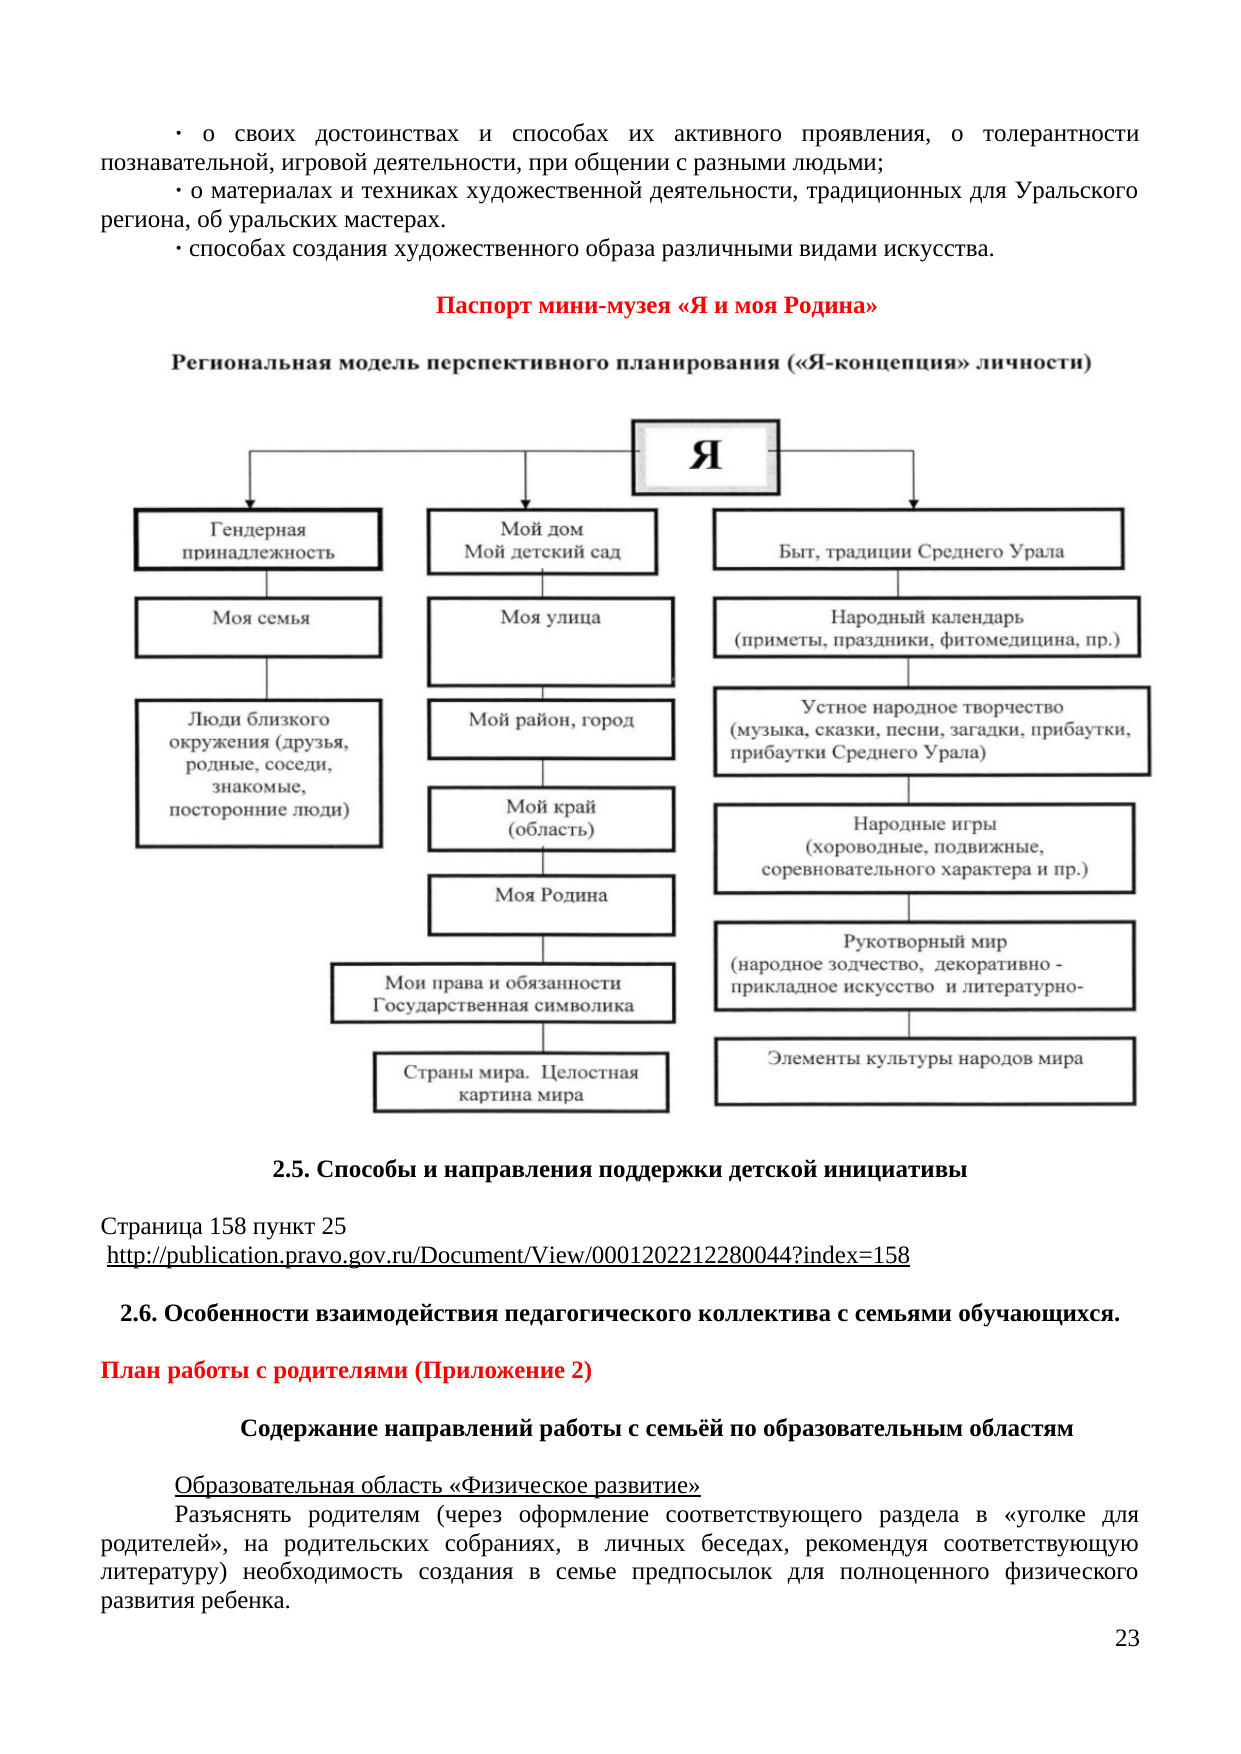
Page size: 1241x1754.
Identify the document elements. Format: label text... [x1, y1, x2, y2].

text · способах создания художественного образа различными видами искусства. [100, 233, 1140, 262]
text План работы с родителями (Приложение 2) [100, 1355, 1140, 1384]
text Паспорт мини-музея «Я и моя Родина» [100, 291, 1140, 319]
picture [100, 348, 1180, 1121]
text Страница 158 пункт 25 [100, 1211, 1140, 1240]
text Разъяснять родителям (через оформление соответствующего раздела в «уголке для родителей», на родительских собраниях, в личных беседах, рекомендуя соответствующую литературу) необходимость создания в семье предпосылок для полноценного физического развития ребенка. [100, 1499, 1140, 1614]
text Содержание направлений работы с семьёй по образовательным областям [100, 1413, 1140, 1441]
text 2.5. Способы и направления поддержки детской инициативы [100, 1154, 1140, 1183]
text Образовательная область «Физическое развитие» [100, 1470, 1140, 1499]
text 2.6. Особенности взаимодействия педагогического коллектива с семьями обучающихся. [100, 1298, 1140, 1326]
text · о своих достоинствах и способах их активного проявления, о толерантности познавательной, игровой деятельности, при общении с разными людьми; [100, 118, 1140, 176]
text http://publication.pravo.gov.ru/Document/View/0001202212280044?index=158 [100, 1240, 1140, 1269]
text · о материалах и техниках художественной деятельности, традиционных для Уральского региона, об уральских мастерах. [100, 176, 1140, 233]
